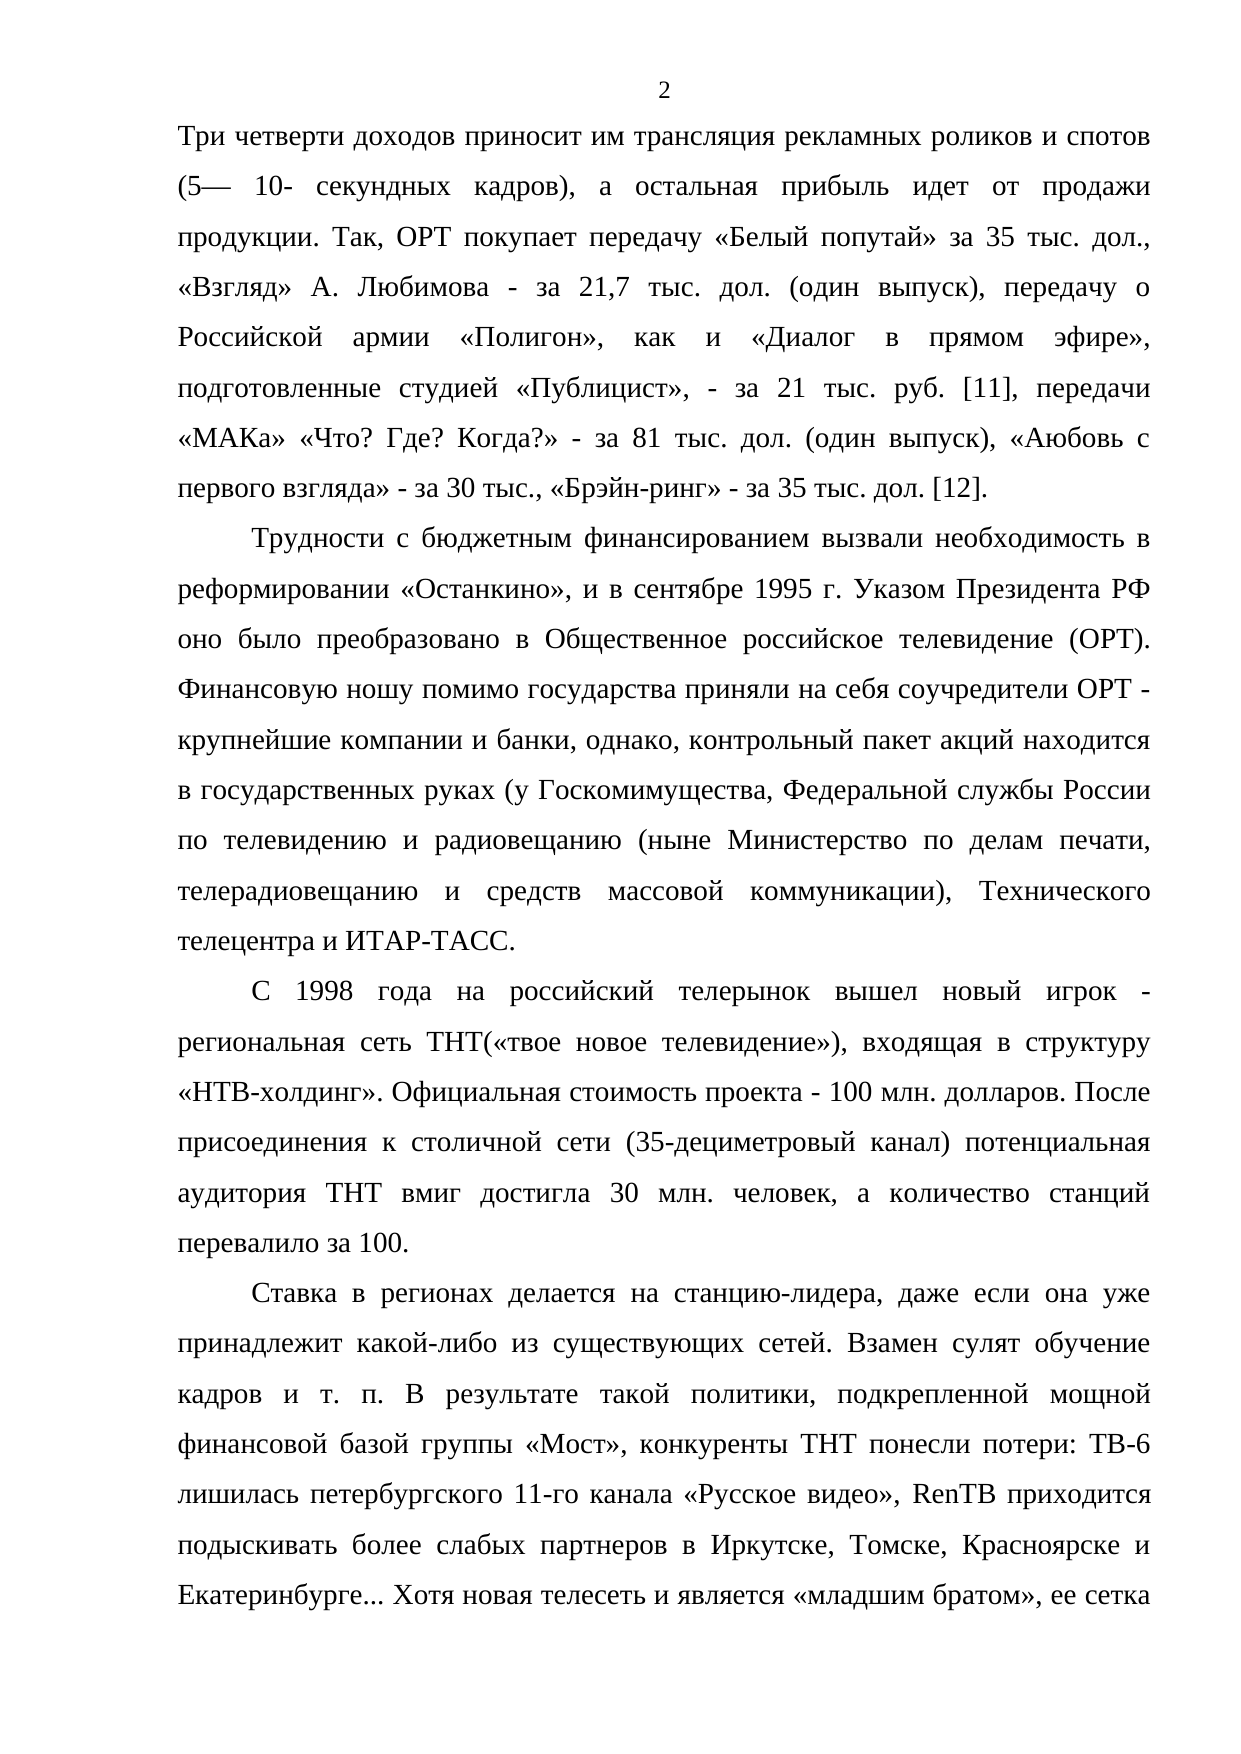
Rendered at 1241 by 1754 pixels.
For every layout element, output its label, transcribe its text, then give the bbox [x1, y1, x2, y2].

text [177, 118, 1152, 504]
text Трудности с бюджетным финансированием вызвали необходимость в реформировании «Останкино», и в сентябре 1995 г. Указом Президента РФ оно было преобразовано в Общественное российское телевидение (ОРТ). Финансовую ношу помимо государства приняли на себя соучредители ОРТ - крупнейшие компании и банки, однако, контрольный пакет акций находится в государственных руках (у Госкомимущества, Федеральной службы России по телевидению и радиовещанию (ныне Министерство по делам печати, телерадиовещанию и средств массовой коммуникации), Технического телецентра и ИТАР-ТАСС. [177, 521, 1152, 957]
text С 1998 года на российский телерынок вышел новый игрок - региональная сеть ТНТ(«твое новое телевидение»), входящая в структуру «НТВ-холдинг». Официальная стоимость проекта - 100 млн. долларов. После присоединения к столичной сети (35-дециметровый канал) потенциальная аудитория ТНТ вмиг достигла 30 млн. человек, а количество станций перевалило за 100. [177, 973, 1152, 1258]
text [177, 1275, 1152, 1611]
